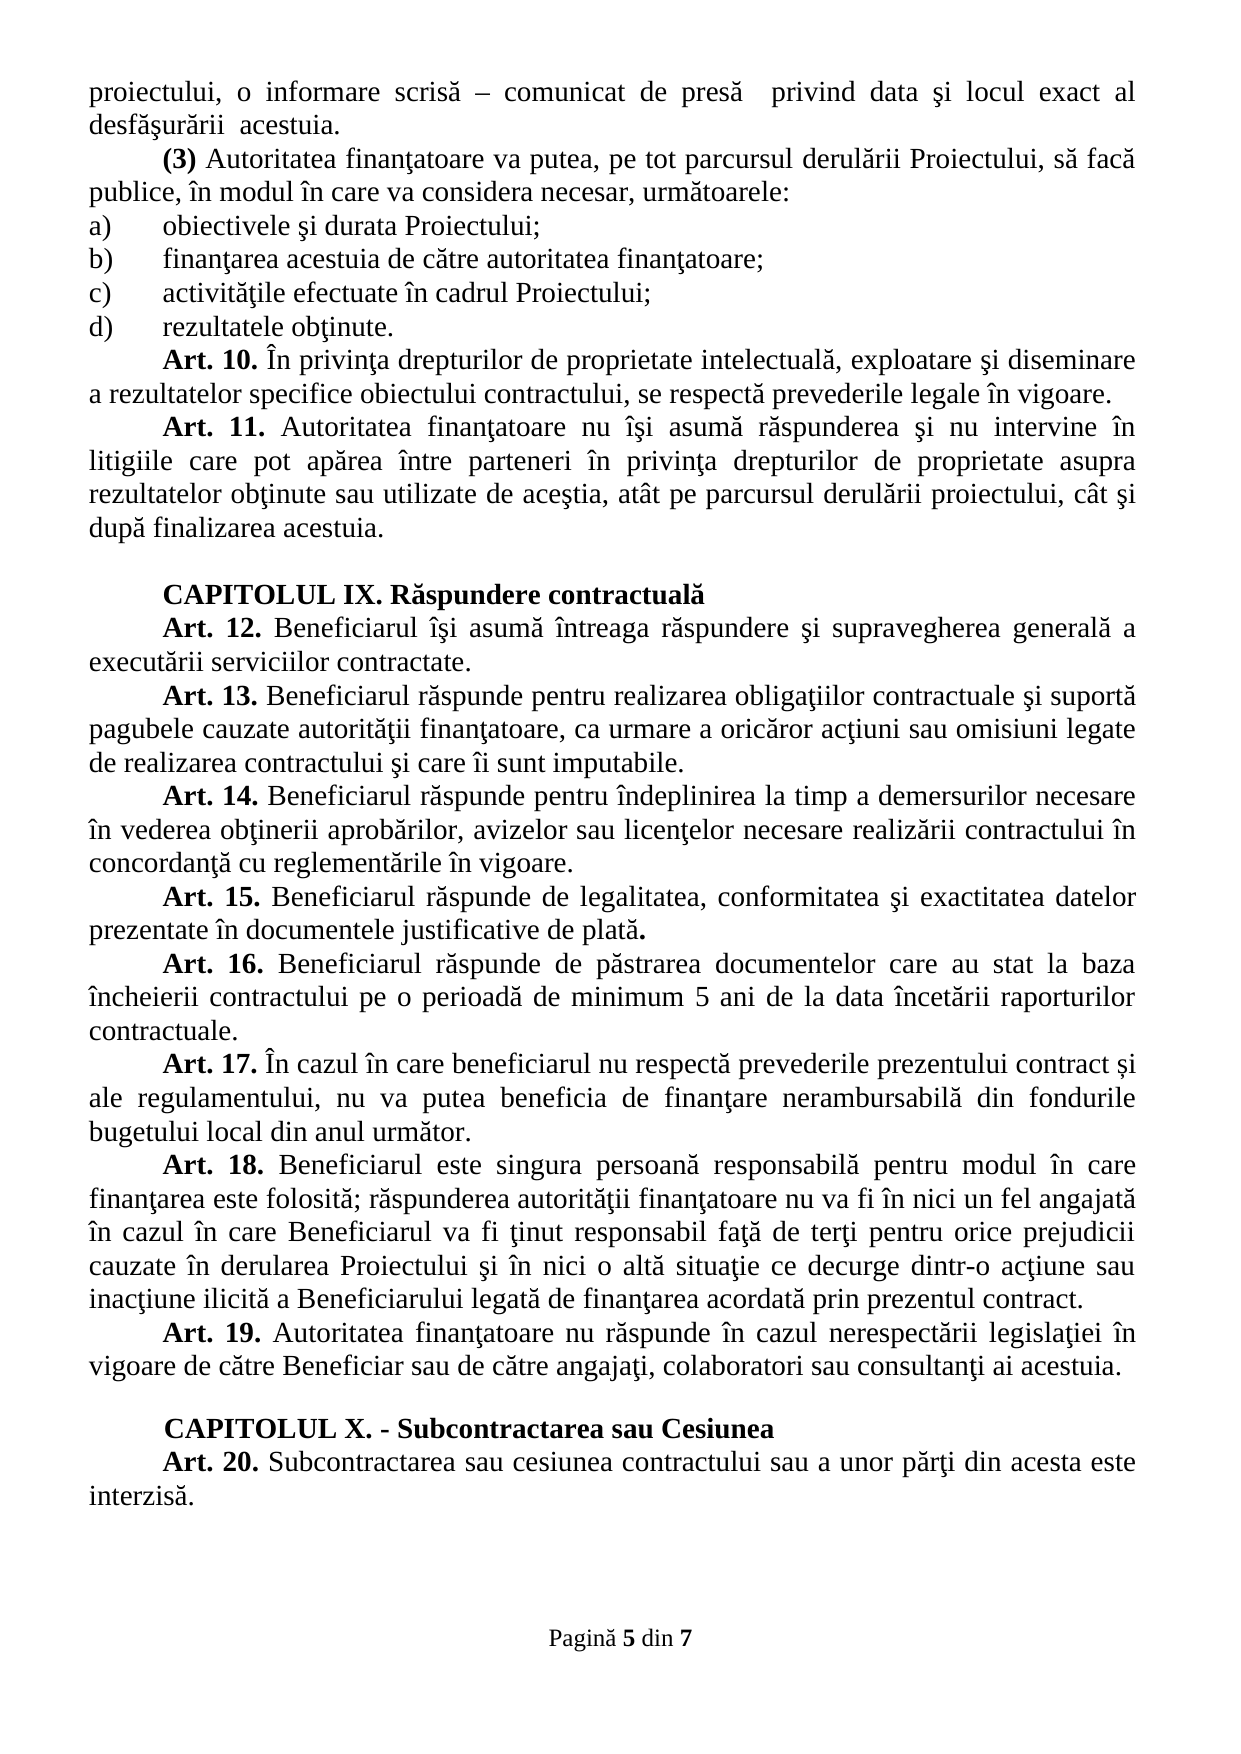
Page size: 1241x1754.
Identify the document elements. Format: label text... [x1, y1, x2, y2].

text Art. 15. Beneficiarul răspunde de legalitatea, conformitatea şi exactitatea datelor prezentate în documentele justificative de plată. [89, 879, 1137, 946]
list rezultatele obţinute. [89, 309, 1137, 342]
text Art. 10. În privinţa drepturilor de proprietate intelectuală, exploatare şi diseminare a rezultatelor specifice obiectului contractului, se respectă prevederile legale în vigoare. [89, 342, 1137, 409]
text Art. 17. În cazul în care beneficiarul nu respectă prevederile prezentului contract și ale regulamentului, nu va putea beneficia de finanţare nerambursabilă din fondurile bugetului local din anul următor. [89, 1047, 1137, 1147]
text Art. 16. Beneficiarul răspunde de păstrarea documentelor care au stat la baza încheierii contractului pe o perioadă de minimum 5 ani de la data încetării raporturilor contractuale. [89, 946, 1137, 1047]
text Art. 13. Beneficiarul răspunde pentru realizarea obligaţiilor contractuale şi suportă pagubele cauzate autorităţii finanţatoare, ca urmare a oricăror acţiuni sau omisiuni legate de realizarea contractului şi care îi sunt imputabile. [89, 678, 1137, 778]
list obiectivele şi durata Proiectului; [89, 208, 1137, 242]
text CAPITOLUL X. - Subcontractarea sau Cesiunea [89, 1411, 1137, 1444]
list activităţile efectuate în cadrul Proiectului; [89, 275, 1137, 309]
text CAPITOLUL IX. Răspundere contractuală [89, 577, 1137, 611]
text Art. 14. Beneficiarul răspunde pentru îndeplinirea la timp a demersurilor necesare în vederea obţinerii aprobărilor, avizelor sau licenţelor necesare realizării contractului în concordanţă cu reglementările în vigoare. [89, 778, 1137, 879]
text Art. 18. Beneficiarul este singura persoană responsabilă pentru modul în care finanţarea este folosită; răspunderea autorităţii finanţatoare nu va fi în nici un fel angajată în cazul în care Beneficiarul va fi ţinut responsabil faţă de terţi pentru orice prejudicii cauzate în derularea Proiectului şi în nici o altă situaţie ce decurge dintr-o acţiune sau inacţiune ilicită a Beneficiarului legată de finanţarea acordată prin prezentul contract. [89, 1147, 1137, 1315]
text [89, 74, 1137, 141]
text Art. 11. Autoritatea finanţatoare nu îşi asumă răspunderea şi nu intervine în litigiile care pot apărea între parteneri în privinţa drepturilor de proprietate asupra rezultatelor obţinute sau utilizate de aceştia, atât pe parcursul derulării proiectului, cât şi după finalizarea acestuia. [89, 409, 1137, 543]
text Art. 20. Subcontractarea sau cesiunea contractului sau a unor părţi din acesta este interzisă. [89, 1444, 1137, 1511]
text (3) Autoritatea finanţatoare va putea, pe tot parcursul derulării Proiectului, să facă publice, în modul în care va considera necesar, următoarele: [89, 141, 1137, 208]
text Art. 12. Beneficiarul îşi asumă întreaga răspundere şi supravegherea generală a executării serviciilor contractate. [89, 611, 1137, 678]
text Art. 19. Autoritatea finanţatoare nu răspunde în cazul nerespectării legislaţiei în vigoare de către Beneficiar sau de către angajaţi, colaboratori sau consultanţi ai acestuia. [89, 1315, 1137, 1382]
list finanţarea acestuia de către autoritatea finanţatoare; [89, 242, 1137, 275]
